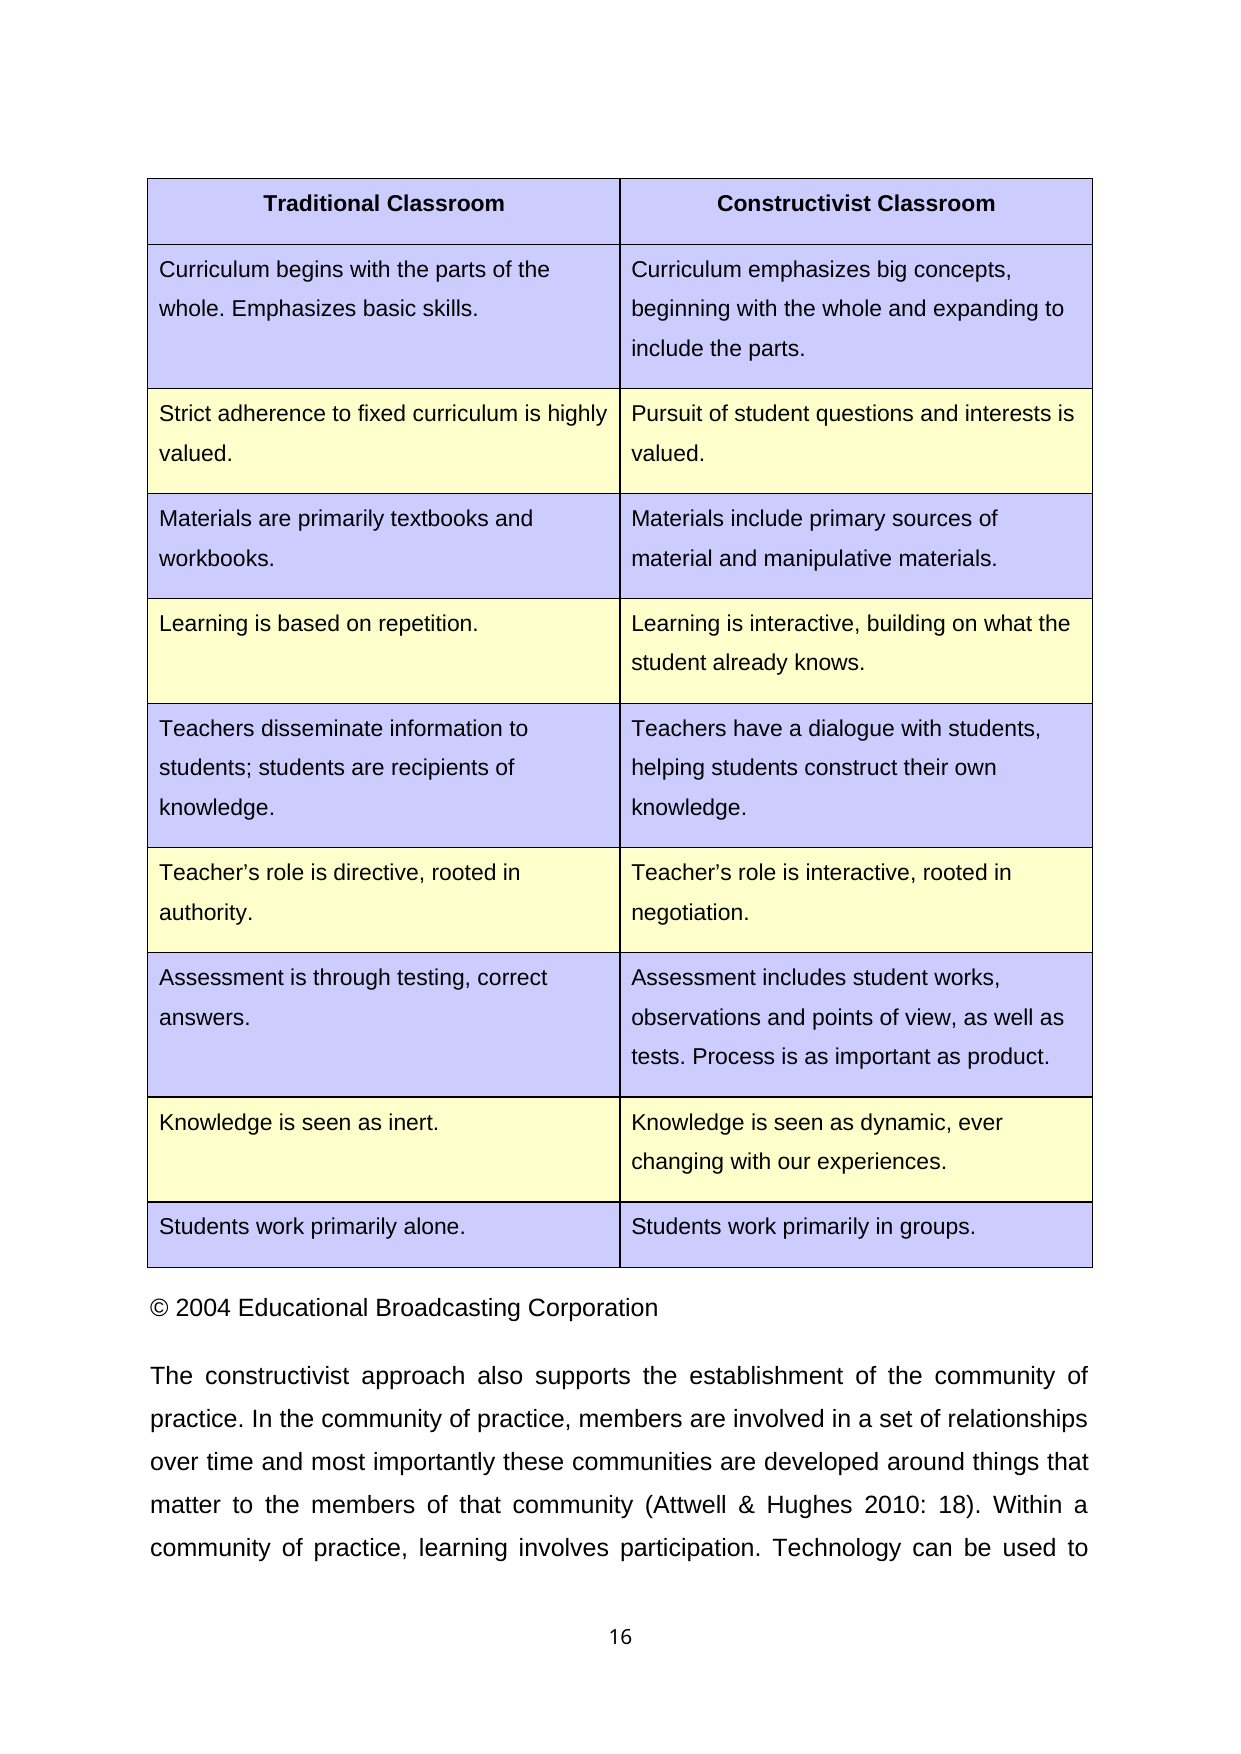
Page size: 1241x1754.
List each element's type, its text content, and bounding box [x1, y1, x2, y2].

table_cell Knowledge is seen as inert. [148, 1098, 619, 1201]
table_cell Knowledge is seen as dynamic, ever changing with our experiences. [621, 1098, 1092, 1201]
table_cell Teacher’s role is directive, rooted in authority. [148, 848, 619, 952]
table_cell Curriculum begins with the parts of the whole. Emphasizes basic skills. [148, 245, 619, 388]
table_cell Assessment is through testing, correct answers. [148, 953, 619, 1096]
table_cell Assessment includes student works, observations and points of view, as well as tests. Process is as important as product. [621, 953, 1092, 1096]
table_cell Teacher’s role is interactive, rooted in negotiation. [621, 848, 1092, 952]
table_cell Materials include primary sources of material and manipulative materials. [621, 494, 1092, 598]
table_cell Curriculum emphasizes big concepts, beginning with the whole and expanding to include the parts. [621, 245, 1092, 388]
table_cell Materials are primarily textbooks and workbooks. [148, 494, 619, 598]
table_cell Pursuit of student questions and interests is valued. [621, 389, 1092, 493]
table_cell Learning is interactive, building on what the student already knows. [621, 599, 1092, 703]
table_cell Students work primarily in groups. [621, 1203, 1092, 1267]
table_cell Teachers have a dialogue with students, helping students construct their own knowledge. [621, 704, 1092, 847]
table_cell Strict adherence to fixed curriculum is highly valued. [148, 389, 619, 493]
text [150, 1361, 1090, 1562]
table_cell Teachers disseminate information to students; students are recipients of knowledge. [148, 704, 619, 847]
text © 2004 Educational Broadcasting Corporation [150, 1293, 1090, 1322]
table_header Constructivist Classroom [621, 179, 1092, 244]
table_header Traditional Classroom [148, 179, 619, 244]
table_cell Students work primarily alone. [148, 1203, 619, 1267]
table_cell Learning is based on repetition. [148, 599, 619, 703]
